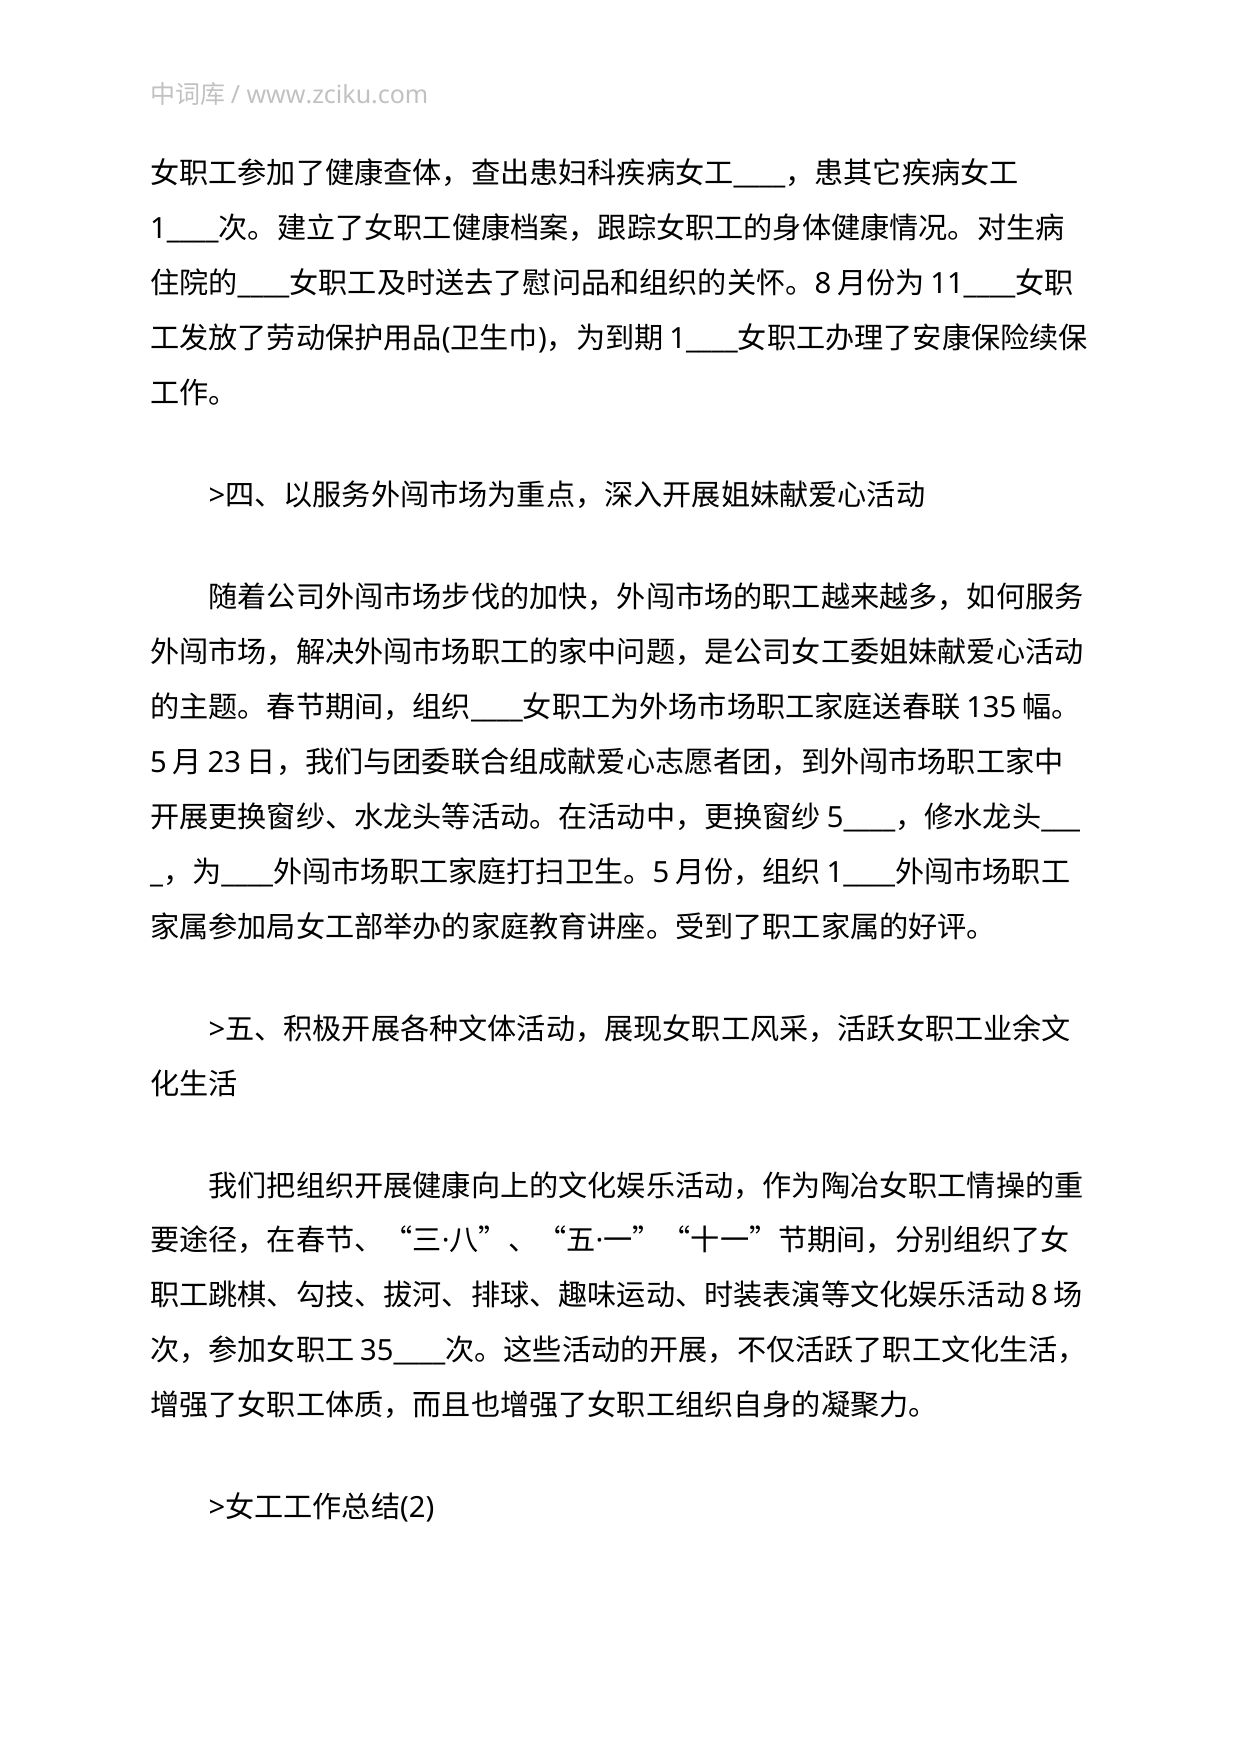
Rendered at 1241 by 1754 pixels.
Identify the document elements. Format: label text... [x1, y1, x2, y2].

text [150, 150, 1090, 412]
text >女工工作总结(2) [150, 1484, 1090, 1526]
text 随着公司外闯市场步伐的加快，外闯市场的职工越来越多，如何服务外闯市场，解决外闯市场职工的家中问题，是公司女工委姐妹献爱心活动的主题。春节期间，组织____女职工为外场市场职工家庭送春联135幅。5月23日，我们与团委联合组成献爱心志愿者团，到外闯市场职工家中开展更换窗纱、水龙头等活动。在活动中，更换窗纱5____，修水龙头____，为____外闯市场职工家庭打扫卫生。5月份，组织1____外闯市场职工家属参加局女工部举办的家庭教育讲座。受到了职工家属的好评。 [150, 574, 1090, 946]
text 我们把组织开展健康向上的文化娱乐活动，作为陶冶女职工情操的重要途径，在春节、“三·八”、“五·一”“十一”节期间，分别组织了女职工跳棋、勾技、拔河、排球、趣味运动、时装表演等文化娱乐活动8场次，参加女职工35____次。这些活动的开展，不仅活跃了职工文化生活，增强了女职工体质，而且也增强了女职工组织自身的凝聚力。 [150, 1162, 1090, 1424]
text >四、以服务外闯市场为重点，深入开展姐妹献爱心活动 [150, 472, 1090, 514]
text >五、积极开展各种文体活动，展现女职工风采，活跃女职工业余文化生活 [150, 1005, 1090, 1103]
